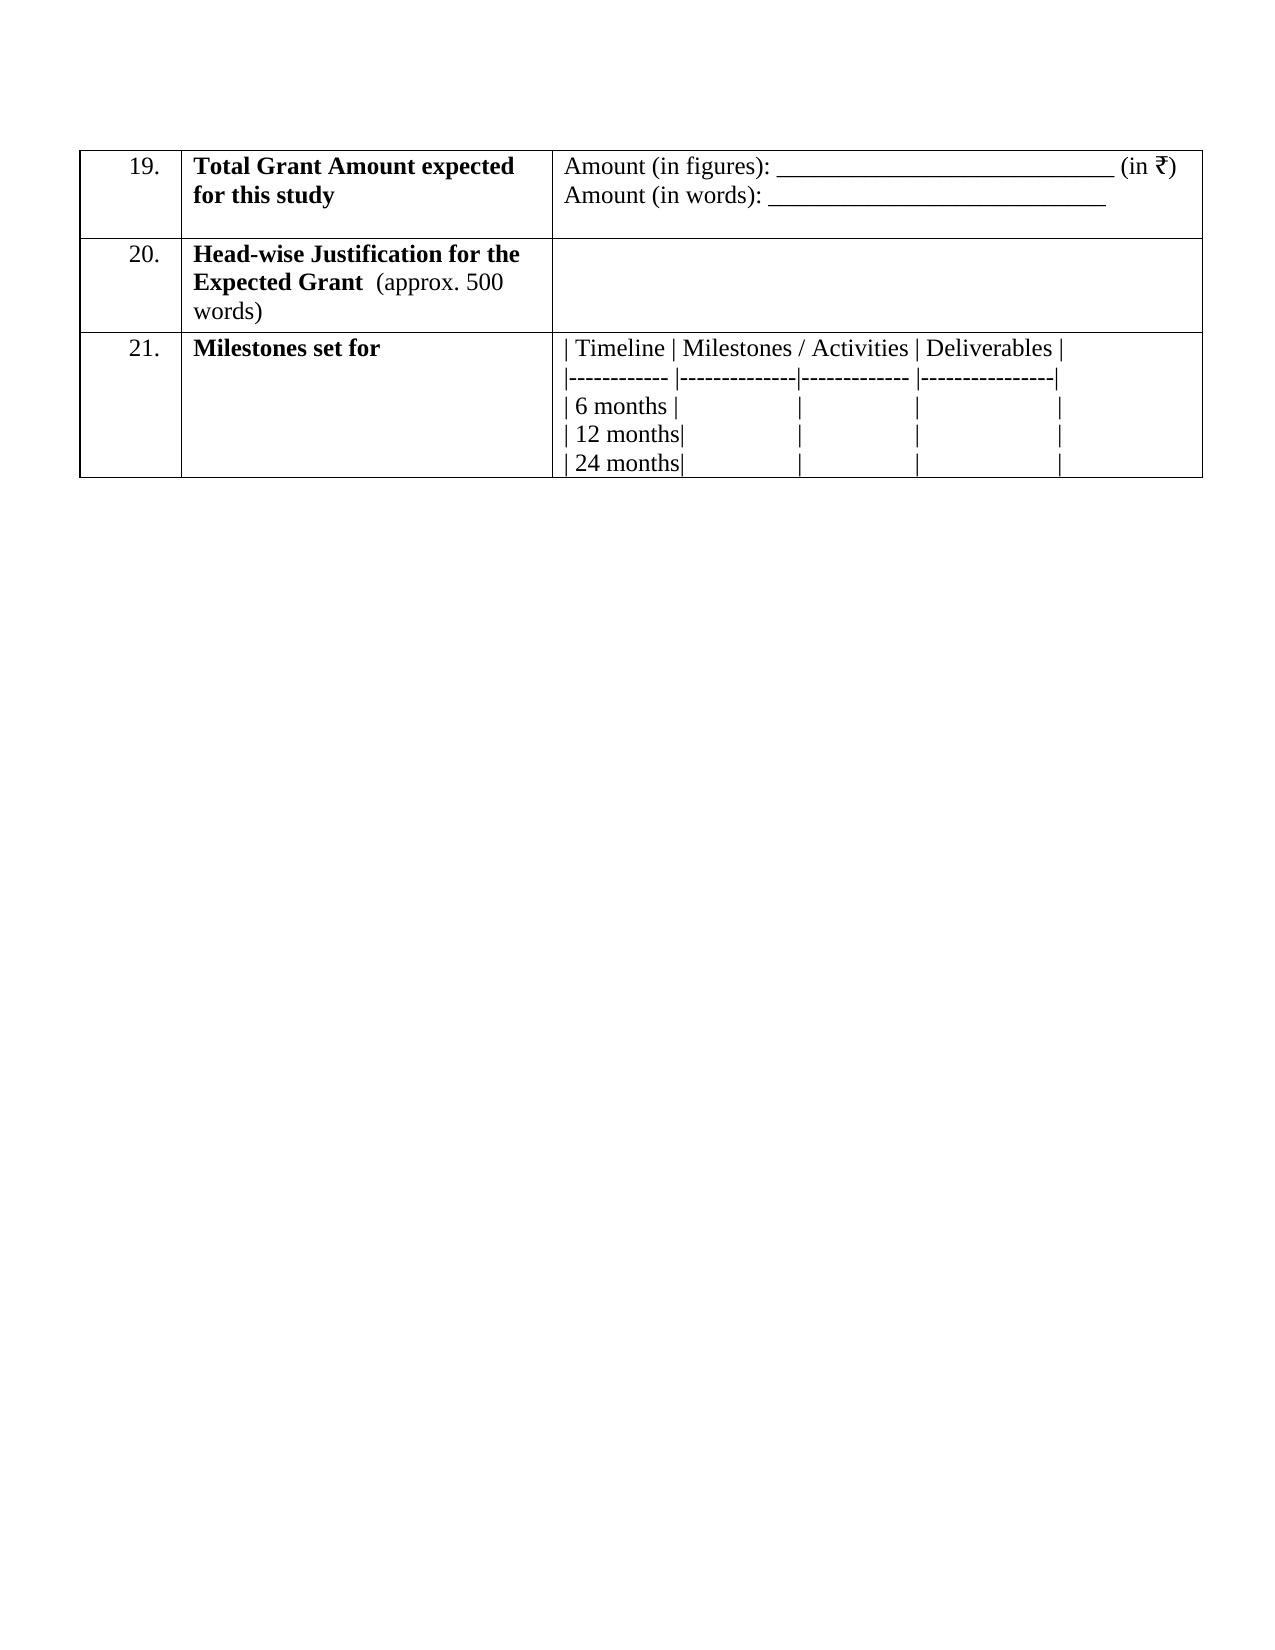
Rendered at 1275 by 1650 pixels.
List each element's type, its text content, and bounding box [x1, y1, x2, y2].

table_cell | Timeline | Milestones / Activities | Deliverables | |------------ |--------------|------------- |----------------| | 6 months | | | | | 12 months| | | | | 24 months| | | | [553, 333, 1202, 477]
table_cell Head-wise Justification for the Expected Grant (approx. 500 words) [182, 239, 552, 332]
table_cell Amount (in figures): ___________________________ (in ₹) Amount (in words): ___________________________ [553, 151, 1202, 238]
table_cell [81, 239, 181, 332]
table_cell [553, 239, 1202, 332]
table_cell [81, 333, 181, 477]
table_cell Total Grant Amount expected for this study [182, 151, 552, 238]
table_cell [81, 151, 181, 238]
table_cell Milestones set for [182, 333, 552, 477]
